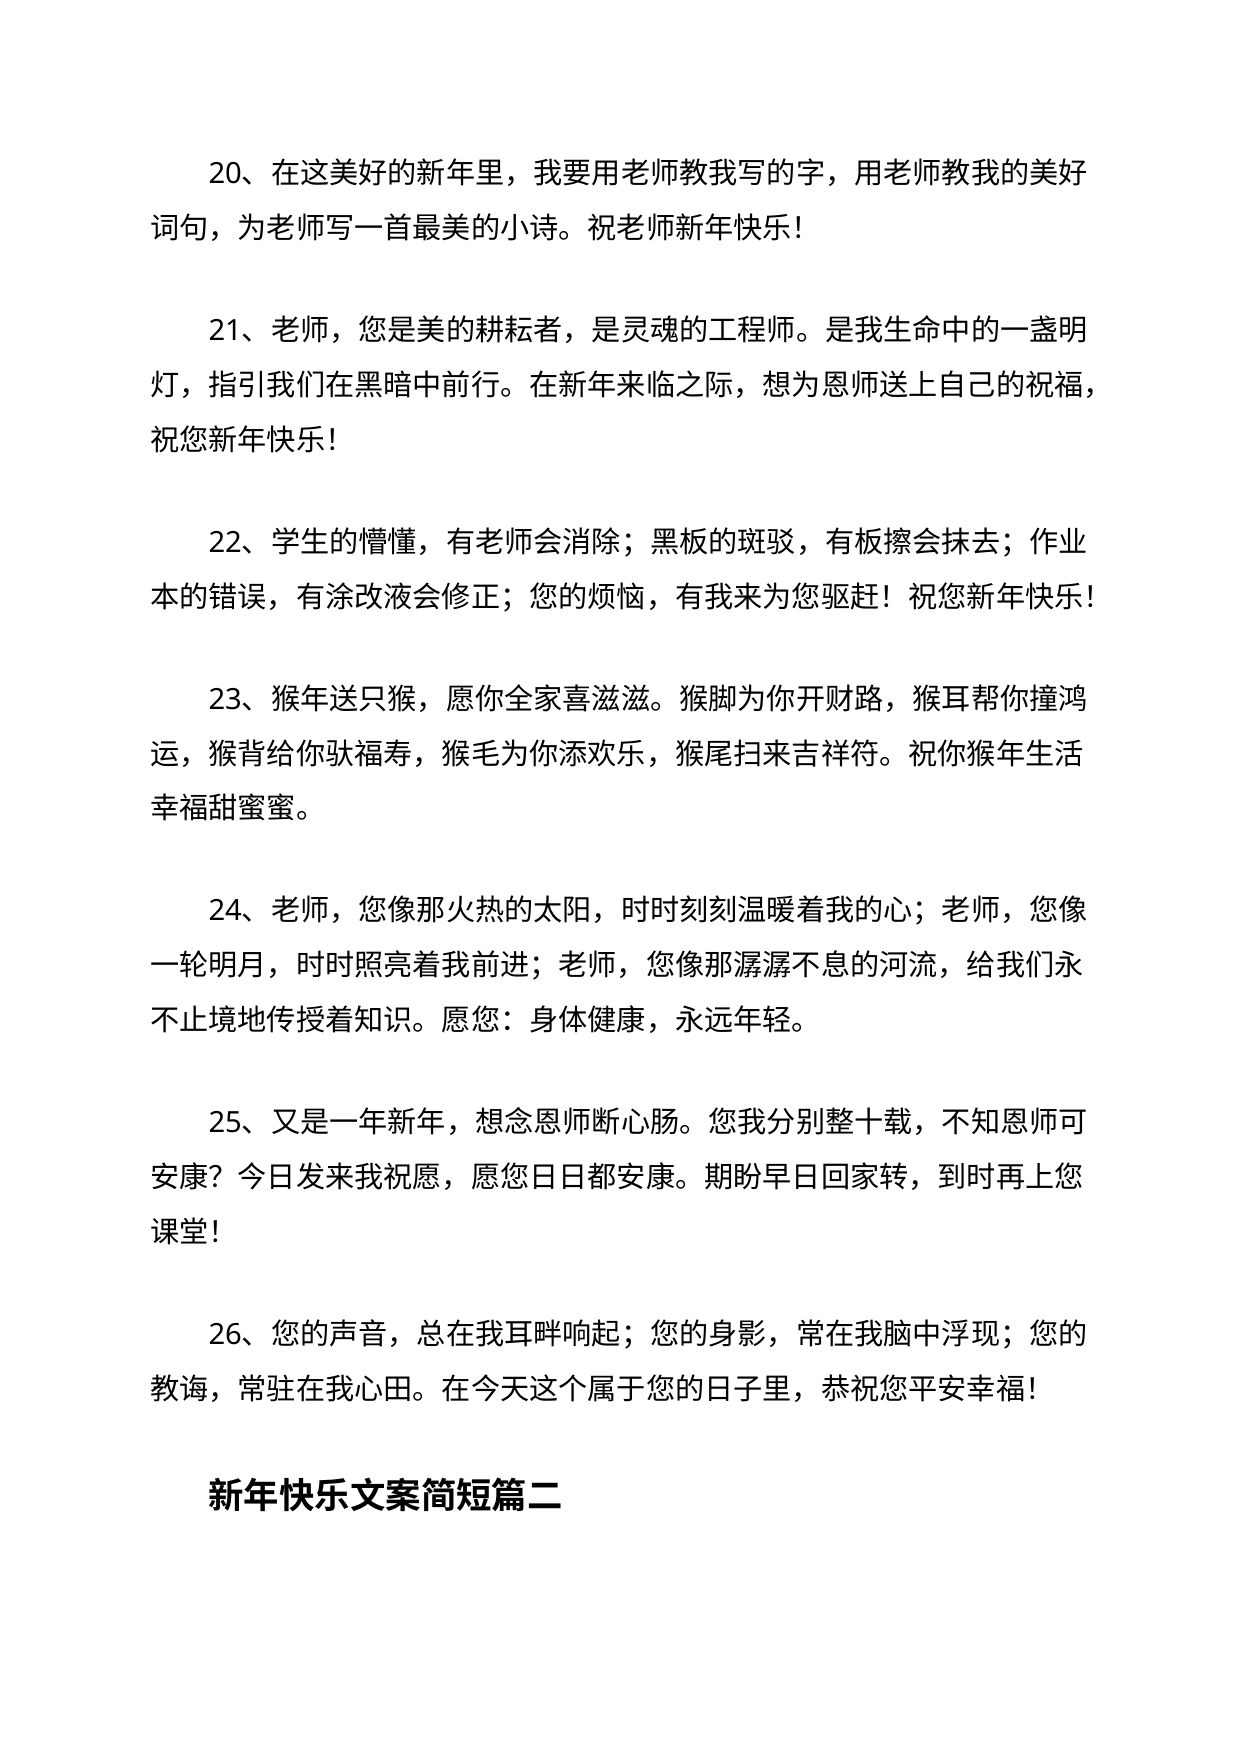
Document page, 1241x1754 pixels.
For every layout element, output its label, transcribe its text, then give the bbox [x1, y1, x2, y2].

text 新年快乐文案简短篇二 [150, 1467, 1090, 1518]
text 21、老师，您是美的耕耘者，是灵魂的工程师。是我生命中的一盏明灯，指引我们在黑暗中前行。在新年来临之际，想为恩师送上自己的祝福，祝您新年快乐！ [150, 307, 1090, 459]
text 24、老师，您像那火热的太阳，时时刻刻温暖着我的心；老师，您像一轮明月，时时照亮着我前进；老师，您像那潺潺不息的河流，给我们永不止境地传授着知识。愿您：身体健康，永远年轻。 [150, 887, 1090, 1039]
text 20、在这美好的新年里，我要用老师教我写的字，用老师教我的美好词句，为老师写一首最美的小诗。祝老师新年快乐！ [150, 150, 1090, 247]
text 23、猴年送只猴，愿你全家喜滋滋。猴脚为你开财路，猴耳帮你撞鸿运，猴背给你驮福寿，猴毛为你添欢乐，猴尾扫来吉祥符。祝你猴年生活幸福甜蜜蜜。 [150, 675, 1090, 827]
text 26、您的声音，总在我耳畔响起；您的身影，常在我脑中浮现；您的教诲，常驻在我心田。在今天这个属于您的日子里，恭祝您平安幸福！ [150, 1310, 1090, 1407]
text 25、又是一年新年，想念恩师断心肠。您我分别整十载，不知恩师可安康？今日发来我祝愿，愿您日日都安康。期盼早日回家转，到时再上您课堂！ [150, 1098, 1090, 1251]
text 22、学生的懵懂，有老师会消除；黑板的斑驳，有板擦会抹去；作业本的错误，有涂改液会修正；您的烦恼，有我来为您驱赶！祝您新年快乐！ [150, 518, 1090, 616]
